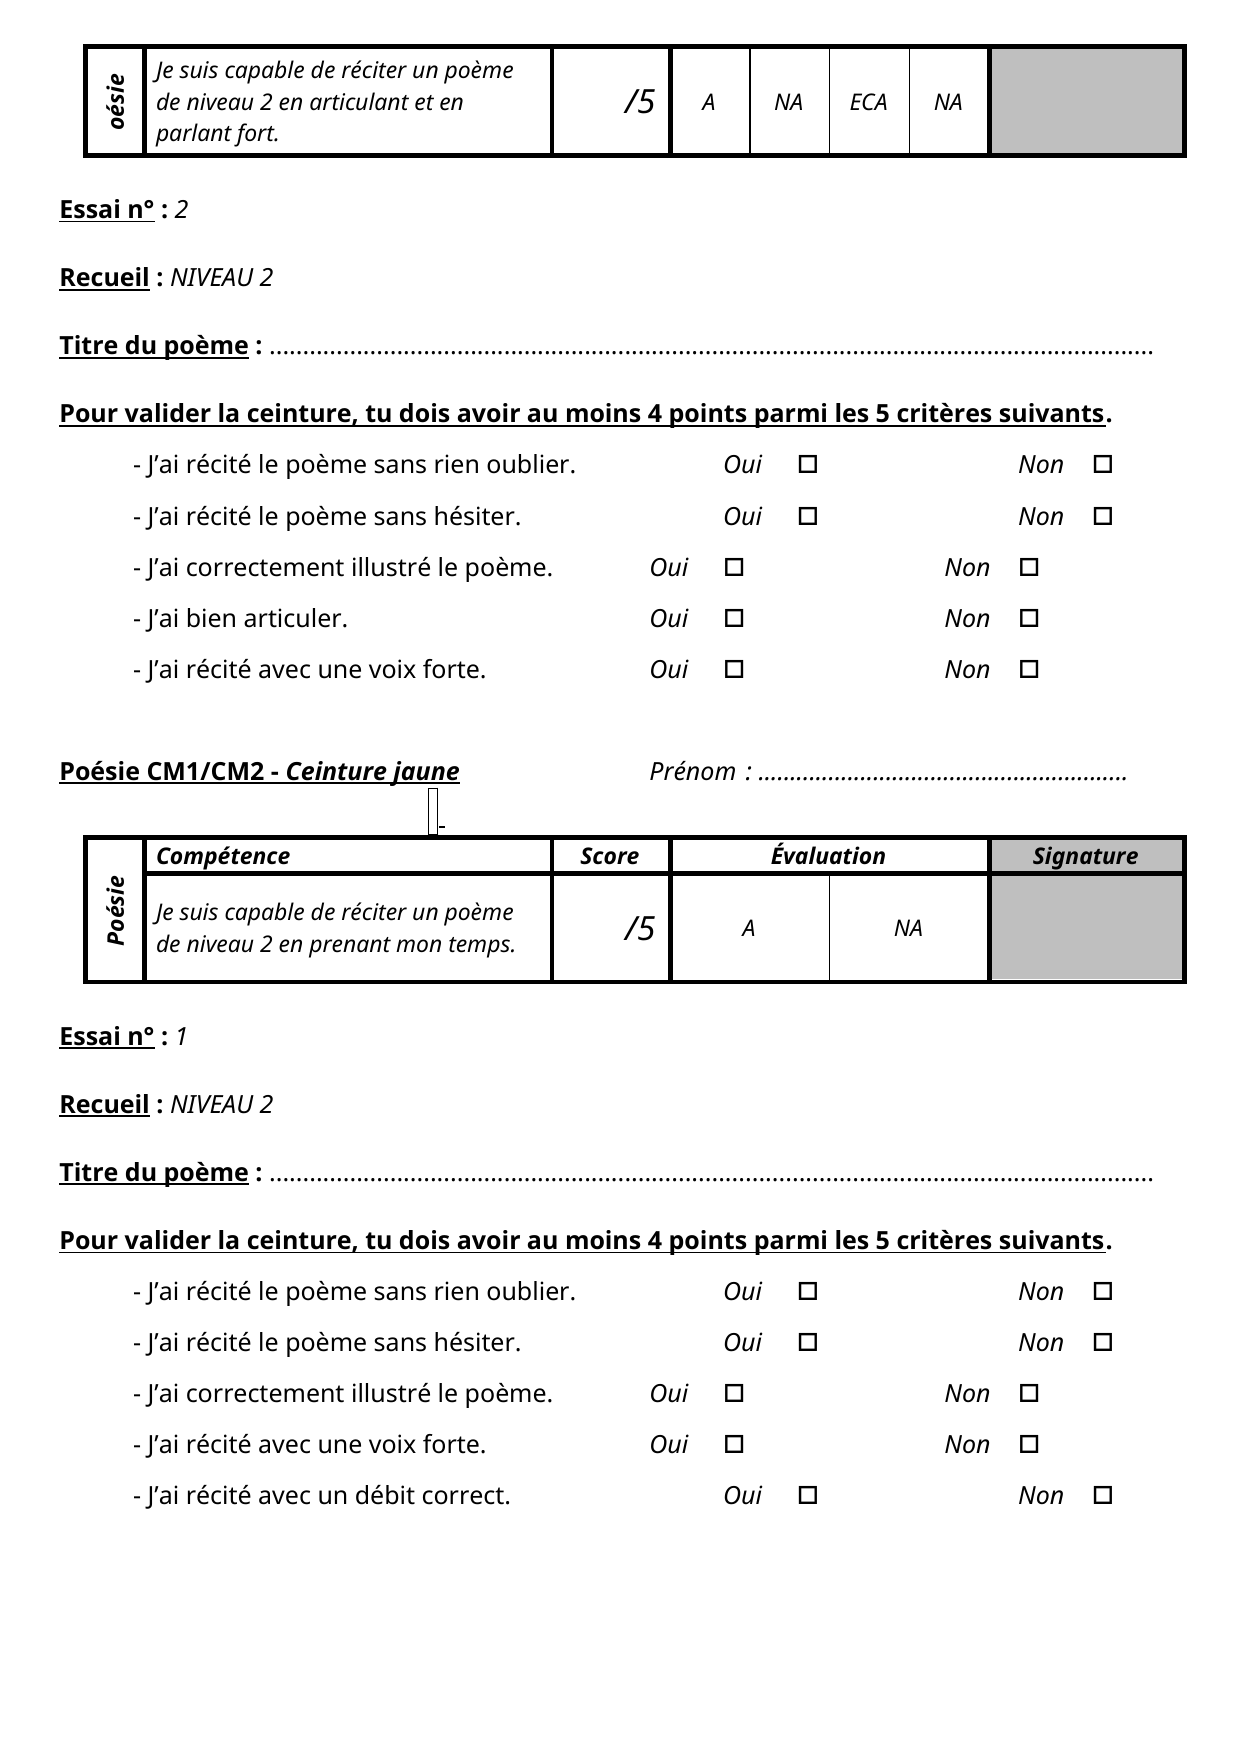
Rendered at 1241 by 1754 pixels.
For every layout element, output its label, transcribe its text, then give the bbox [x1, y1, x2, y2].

text Pour valider la ceinture, tu dois avoir au moins 4 points parmi les 5 critères suivants. [59, 396, 1211, 430]
table_cell [992, 49, 1182, 153]
table_cell NA [751, 49, 829, 153]
text Recueil : NIVEAU 2 [59, 1086, 1211, 1121]
table_cell NA [910, 49, 987, 153]
table_cell Je suis capable de réciter un poème de niveau 2 en articulant et en parlant fort. [147, 49, 550, 153]
text Pour valider la ceinture, tu dois avoir au moins 4 points parmi les 5 critères suivants. [59, 1223, 1211, 1257]
text - J’ai récité le poème sans hésiter. Oui Non [59, 1325, 1211, 1359]
text Essai n° : 1 [59, 1018, 1211, 1052]
table_cell ECA [830, 49, 909, 153]
table_header Évaluation [673, 840, 987, 871]
text Titre du poème : .................................................................................................................................... [59, 1154, 1211, 1189]
text Poésie CM1/CM2 - Ceinture jaune Prénom : .......................................................... [59, 753, 1211, 835]
table_header Compétence [147, 840, 550, 871]
table_header Poésie [88, 49, 142, 153]
table_header Score [554, 840, 668, 871]
table_header Signature [992, 840, 1182, 871]
table_cell /5 [554, 49, 668, 153]
text - J’ai récité le poème sans rien oublier. Oui Non [59, 1274, 1211, 1308]
text - J’ai récité avec une voix forte. Oui Non [59, 651, 1211, 685]
table_cell Je suis capable de réciter un poème de niveau 2 en prenant mon temps. [147, 876, 550, 979]
text - J’ai correctement illustré le poème. Oui Non [59, 1376, 1211, 1410]
table_cell NA [830, 876, 987, 979]
text - J’ai récité avec un débit correct. Oui Non [59, 1478, 1211, 1512]
table_cell /5 [554, 876, 668, 979]
table_cell A [673, 876, 829, 979]
text - J’ai récité le poème sans hésiter. Oui Non [59, 498, 1211, 532]
table_cell [992, 876, 1182, 979]
text - J’ai correctement illustré le poème. Oui Non [59, 549, 1211, 583]
text Recueil : NIVEAU 2 [59, 260, 1211, 294]
text Essai n° : 2 [59, 192, 1211, 226]
text - J’ai bien articuler. Oui Non [59, 600, 1211, 634]
table_cell A [673, 49, 749, 153]
text Titre du poème : .................................................................................................................................... [59, 328, 1211, 362]
table_header Poésie [88, 840, 142, 979]
text - J’ai récité le poème sans rien oublier. Oui Non [59, 447, 1211, 481]
text - J’ai récité avec une voix forte. Oui Non [59, 1427, 1211, 1461]
